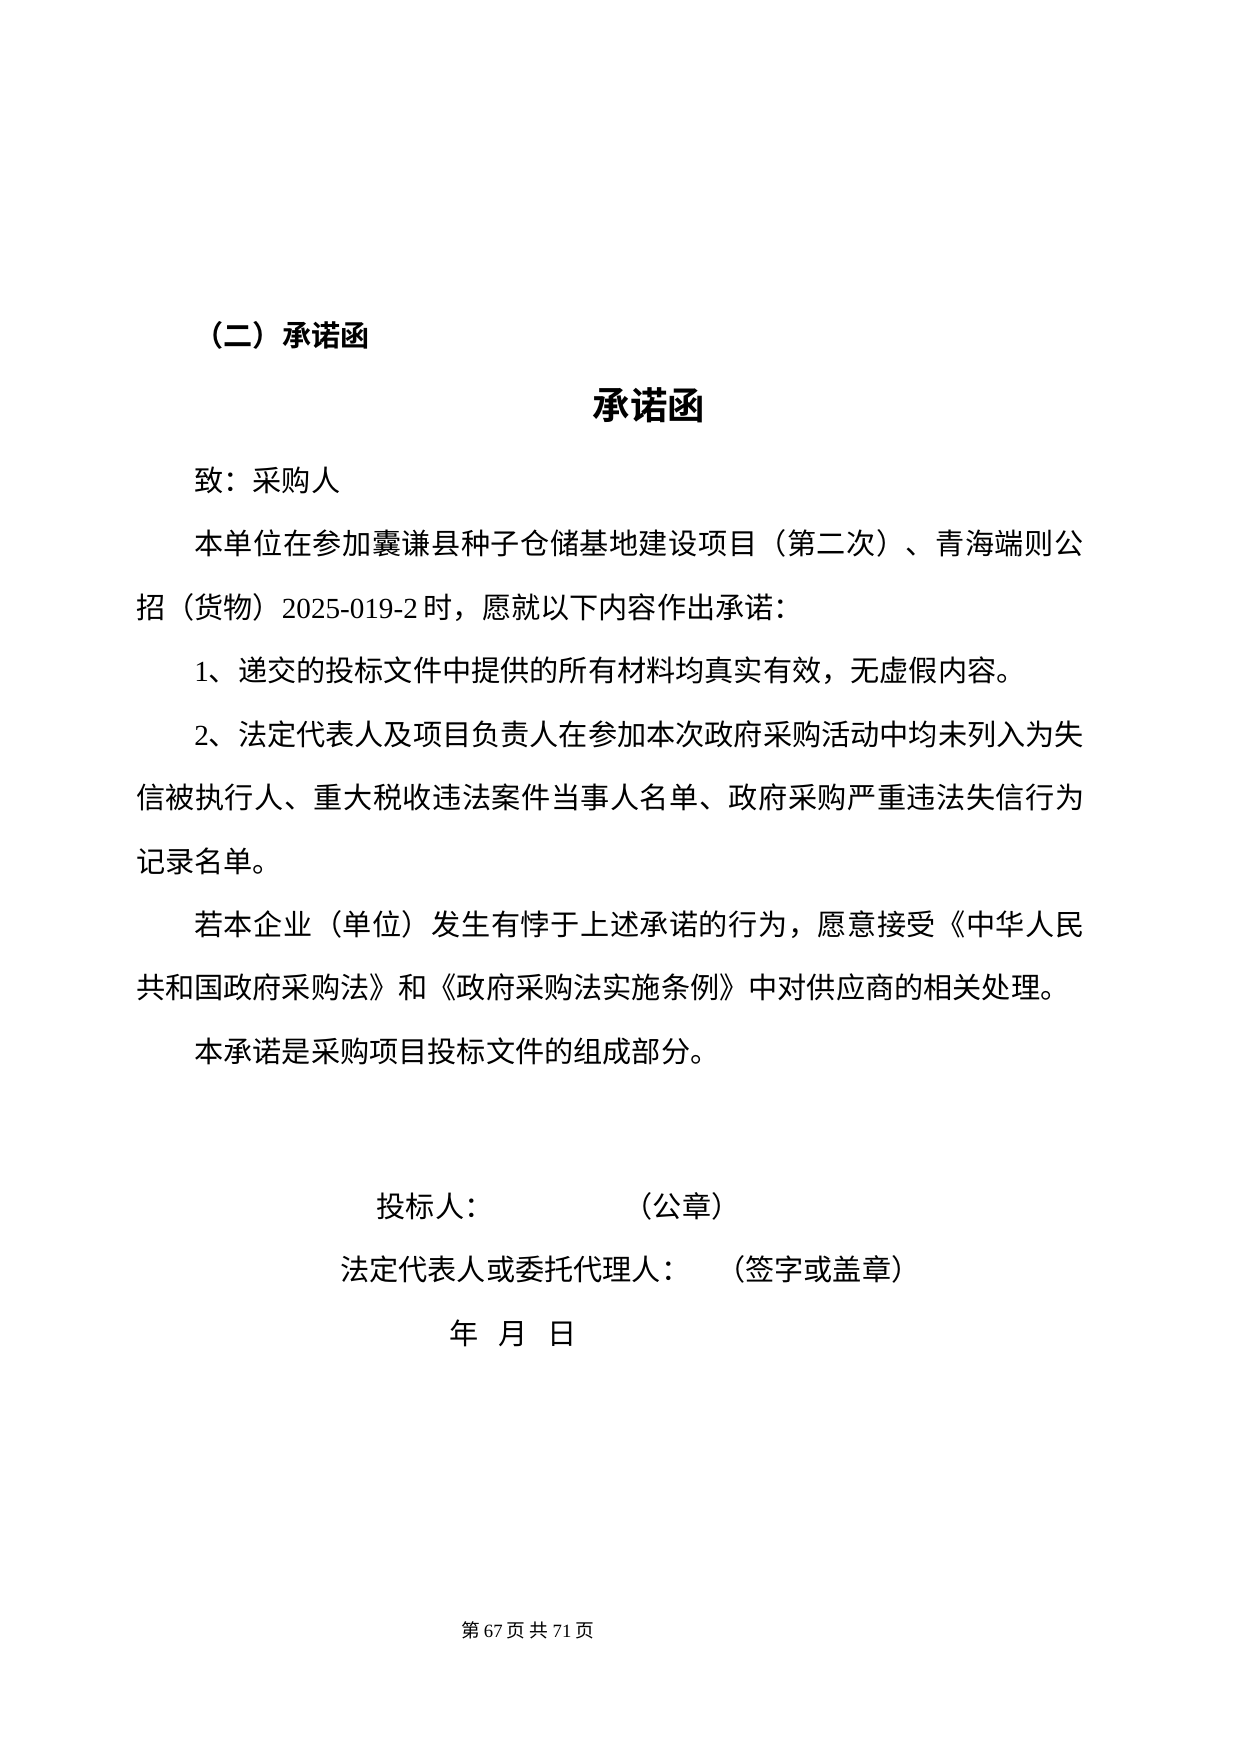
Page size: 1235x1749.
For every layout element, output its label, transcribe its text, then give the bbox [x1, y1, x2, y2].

text 1、递交的投标文件中提供的所有材料均真实有效，无虚假内容。 [136, 648, 1086, 690]
title （二）承诺函 [136, 313, 1086, 355]
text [136, 1310, 1086, 1353]
text 致：采购人 [136, 457, 1086, 500]
text 本单位在参加囊谦县种子仓储基地建设项目（第二次）、青海端则公招（货物）2025-019-2时，愿就以下内容作出承诺： [136, 521, 1086, 627]
text 若本企业（单位）发生有悖于上述承诺的行为，愿意接受《中华人民共和国政府采购法》和《政府采购法实施条例》中对供应商的相关处理。 [136, 902, 1086, 1007]
text 法定代表人或委托代理人： （签字或盖章） [136, 1247, 1086, 1289]
text 投标人： （公章） [136, 1183, 1086, 1226]
text 本承诺是采购项目投标文件的组成部分。 [136, 1028, 1086, 1071]
text 2、法定代表人及项目负责人在参加本次政府采购活动中均未列入为失信被执行人、重大税收违法案件当事人名单、政府采购严重违法失信行为记录名单。 [136, 711, 1086, 880]
title 承诺函 [136, 376, 1086, 430]
